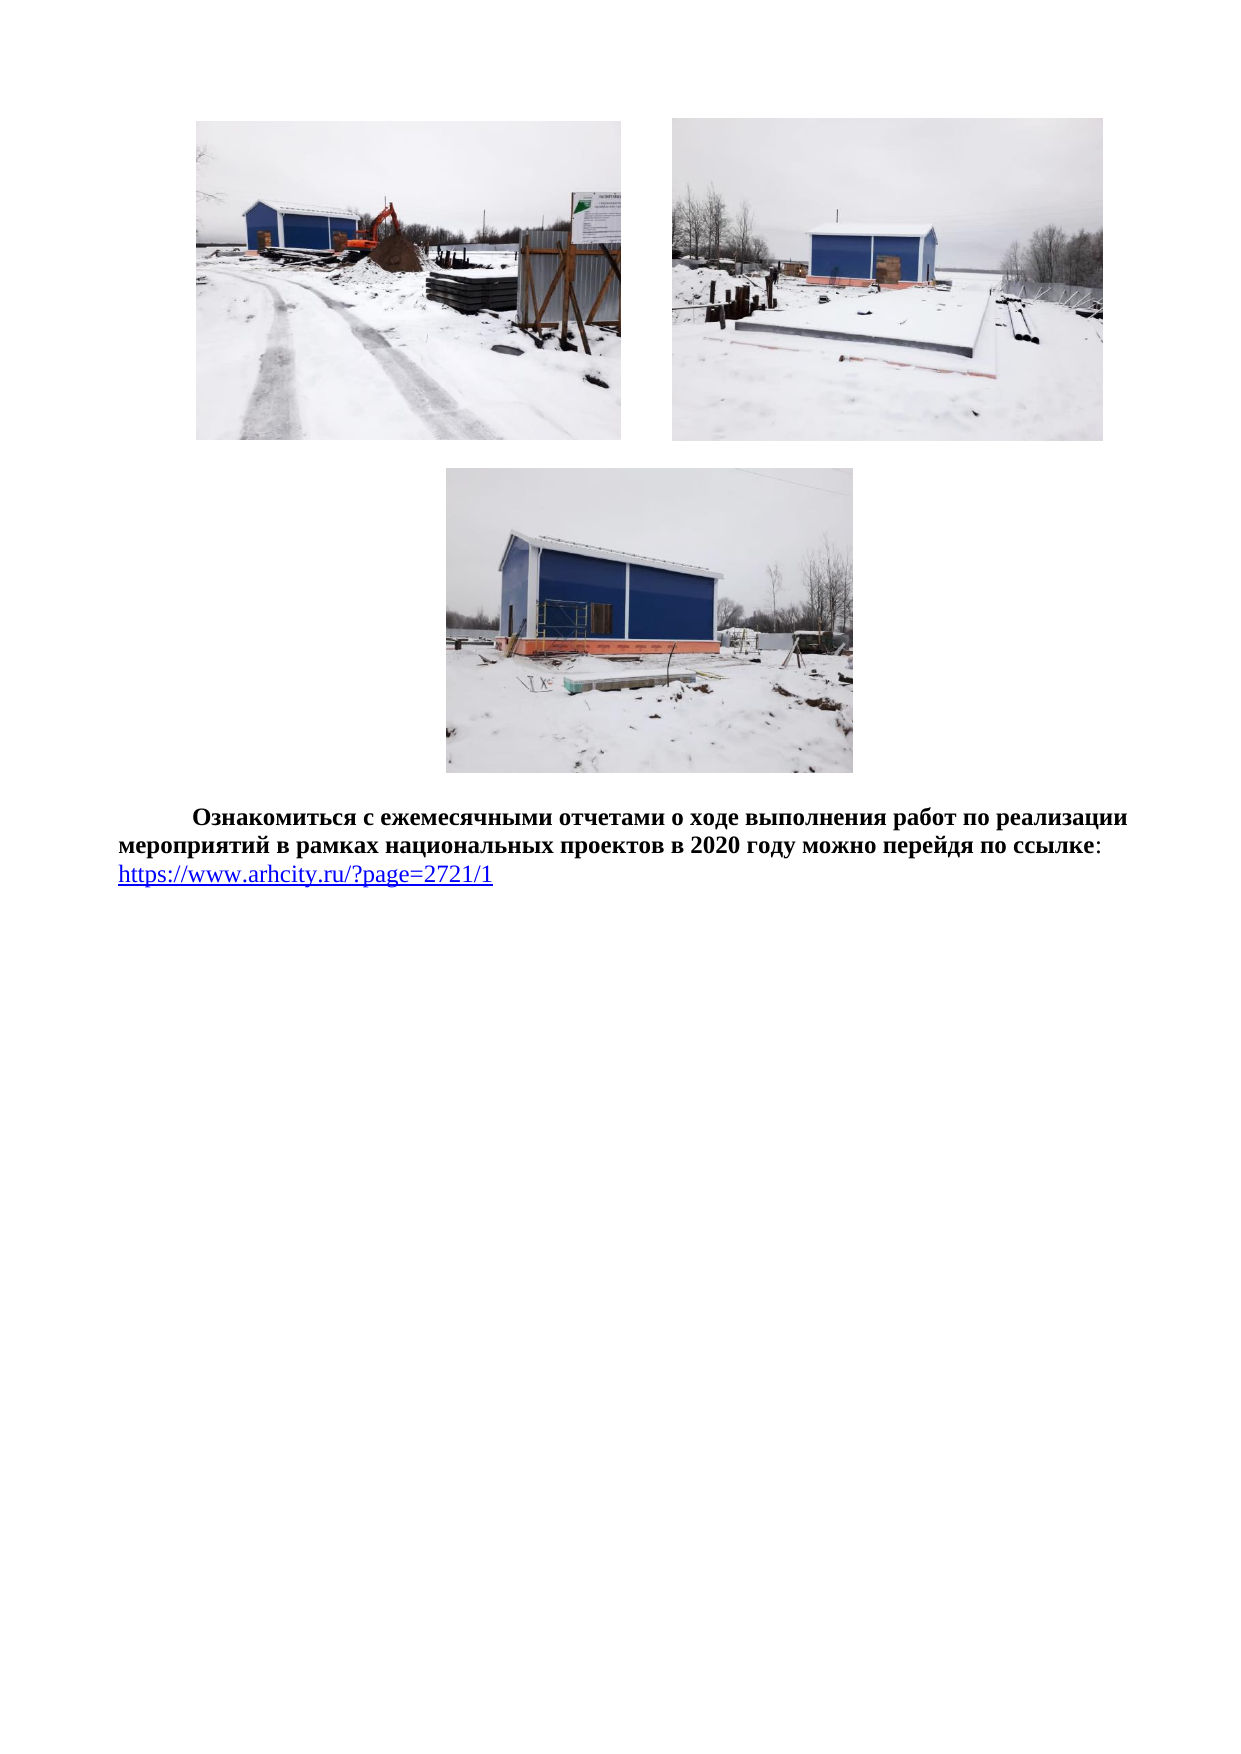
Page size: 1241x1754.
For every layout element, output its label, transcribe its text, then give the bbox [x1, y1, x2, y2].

text Ознакомиться с ежемесячными отчетами о ходе выполнения работ по реализации мероприятий в рамках национальных проектов в 2020 году можно перейдя по ссылке: https://www.arhcity.ru/?page=2721/1 [118, 802, 1181, 888]
picture [196, 121, 621, 440]
picture [672, 118, 1103, 441]
picture [446, 468, 853, 773]
